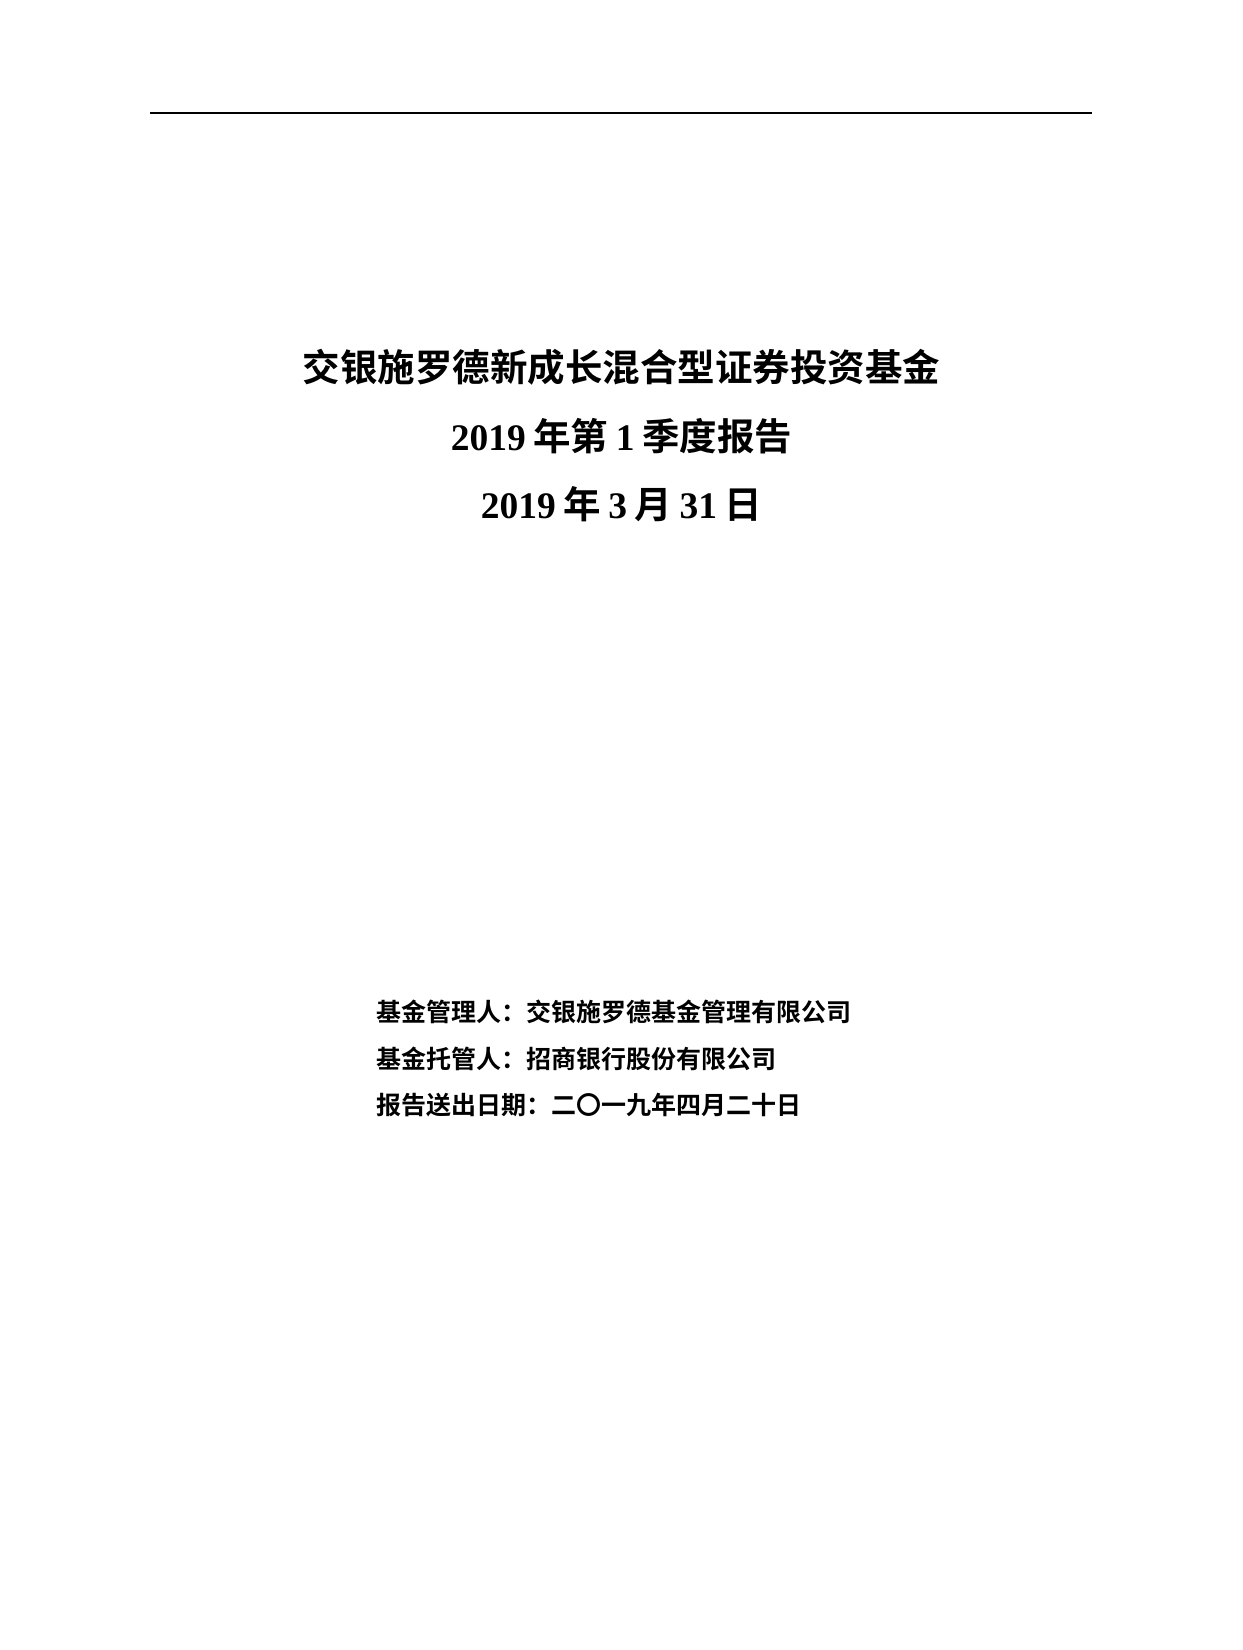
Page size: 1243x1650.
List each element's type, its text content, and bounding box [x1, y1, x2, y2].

text 报告送出日期：二〇一九年四月二十日 [150, 1086, 1092, 1122]
text 交银施罗德新成长混合型证券投资基金 [150, 338, 1092, 392]
text 基金托管人：招商银行股份有限公司 [150, 1039, 1092, 1075]
text 2019年第1季度报告 [150, 406, 1092, 461]
text 基金管理人：交银施罗德基金管理有限公司 [150, 993, 1092, 1029]
text 2019年3月31日 [150, 474, 1092, 529]
